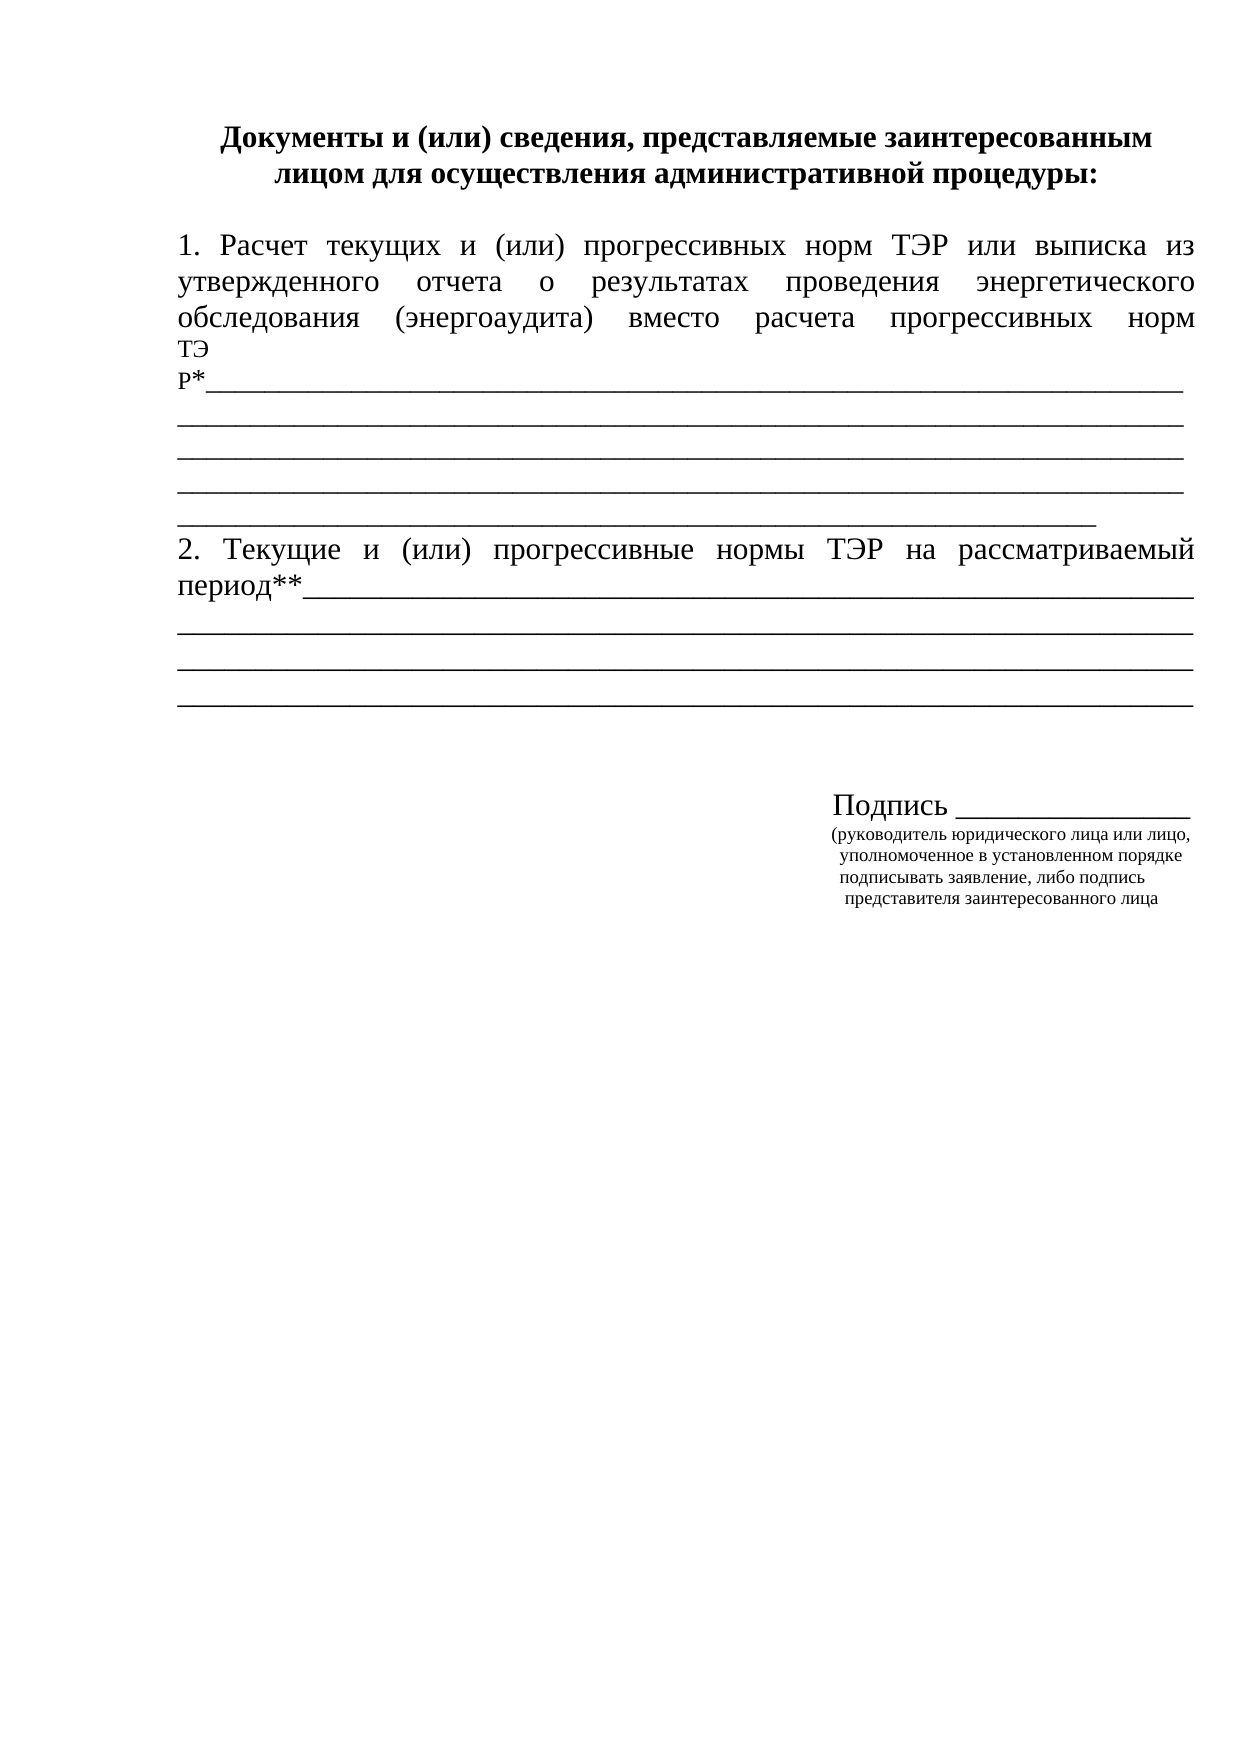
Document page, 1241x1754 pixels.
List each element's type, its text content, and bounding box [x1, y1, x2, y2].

text 1. Расчет текущих и (или) прогрессивных норм ТЭР или выписка из утвержденного отчета о результатах проведения энергетического обследования (энергоаудита) вместо расчета прогрессивных норм ТЭР*_________________________________________________________________________________________________________________________________________________________________________________________________________________________________________________________________________________________________________________________________________________ [177, 226, 1196, 530]
text Документы и (или) сведения, представляемые заинтересованным лицом для осуществления административной процедуры: [177, 118, 1196, 190]
text уполномоченное в установленном порядке [177, 844, 1196, 866]
text (руководитель юридического лица или лицо, [177, 823, 1196, 844]
text представителя заинтересованного лица [177, 887, 1196, 909]
text подписывать заявление, либо подпись [177, 866, 1196, 887]
text Подпись _______________ [177, 787, 1196, 823]
text 2. Текущие и (или) прогрессивные нормы ТЭР на рассматриваемый период**____________________________________________________________________________________________________________________________________________________________________________________________________________________________________________________________ [177, 530, 1196, 710]
